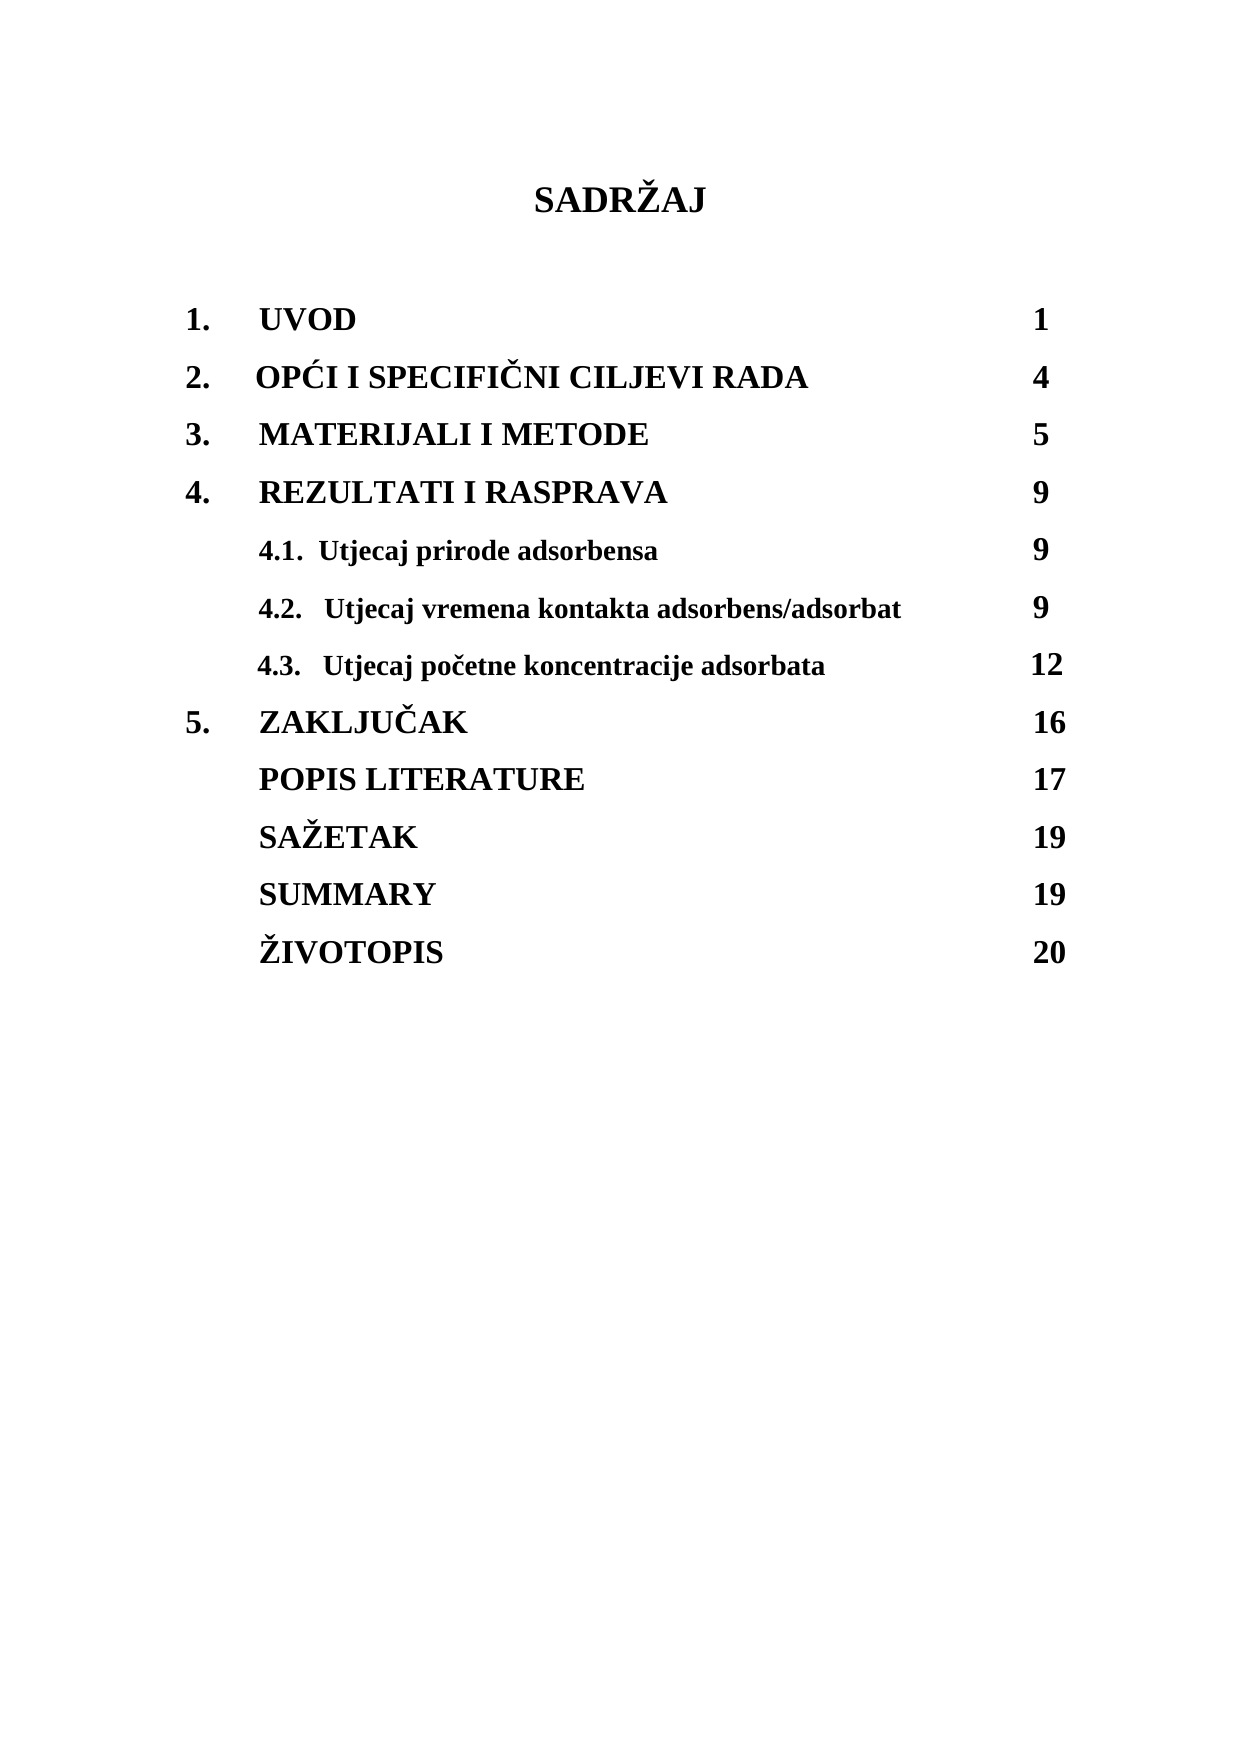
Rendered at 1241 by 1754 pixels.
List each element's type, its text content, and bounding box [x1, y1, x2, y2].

list . Utjecaj prirode adsorbensa 9 [259, 529, 1092, 568]
list MATERIJALI I METODE 5 [185, 414, 1092, 453]
list SUMMARY 19 [259, 874, 1092, 913]
list UVOD 1 [185, 299, 1092, 338]
list SAŽETAK 19 [259, 817, 1092, 855]
text 4.3. Utjecaj početne koncentracije adsorbata 12 [148, 644, 1092, 683]
list POPIS LITERATURE 17 [259, 759, 1092, 798]
list ŽIVOTOPIS 20 [259, 932, 1092, 970]
list REZULTATI I RASPRAVA 9 [185, 472, 1092, 510]
text 4.2. Utjecaj vremena kontakta adsorbens/adsorbat 9 [148, 587, 1092, 625]
subtitle SADRŽAJ [148, 177, 1092, 220]
list ZAKLJUČAK 16 [185, 702, 1092, 740]
list OPĆI I SPECIFIČNI CILJEVI RADA 4 [185, 357, 1092, 395]
